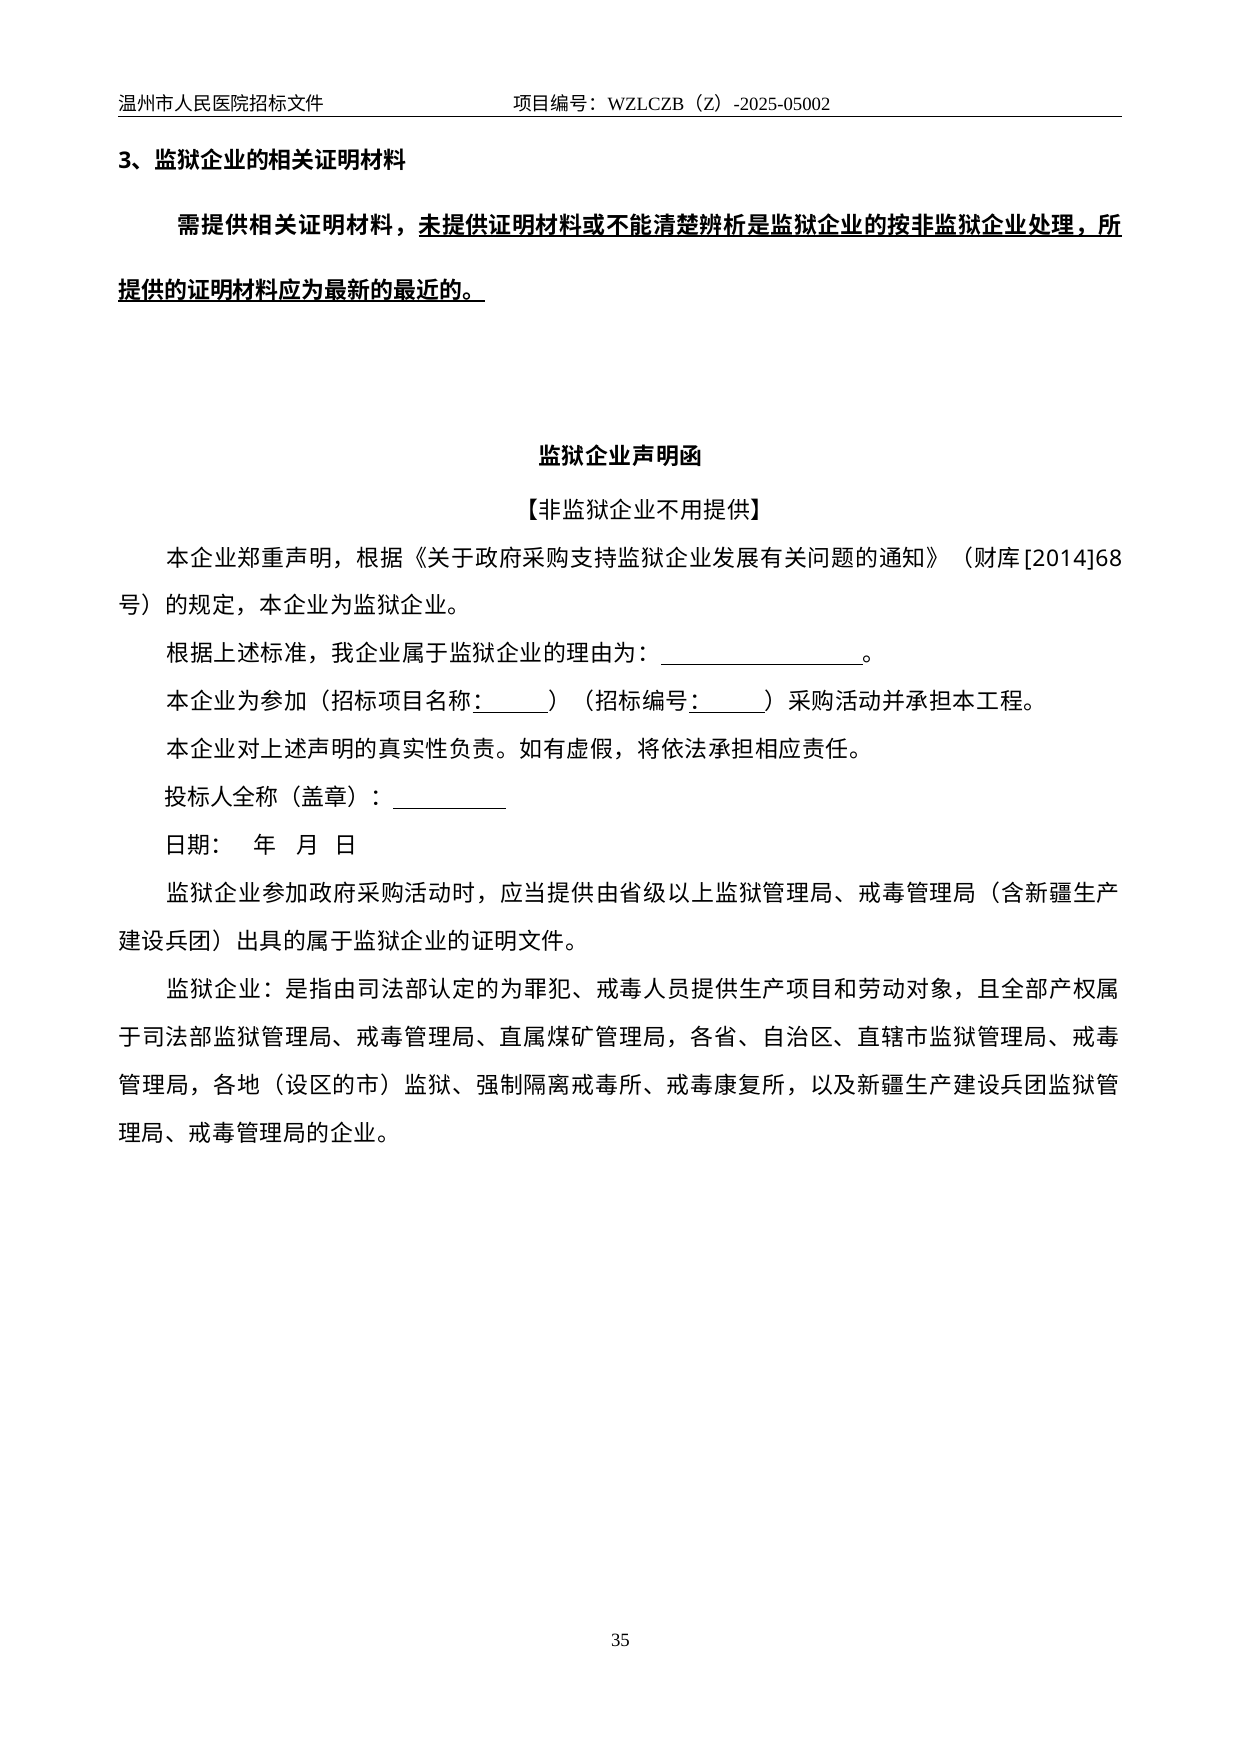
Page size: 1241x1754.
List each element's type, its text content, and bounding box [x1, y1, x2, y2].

text 投标人全称（盖章）： [118, 767, 1122, 815]
text 监狱企业：是指由司法部认定的为罪犯、戒毒人员提供生产项目和劳动对象，且全部产权属于司法部监狱管理局、戒毒管理局、直属煤矿管理局，各省、自治区、直辖市监狱管理局、戒毒管理局，各地（设区的市）监狱、强制隔离戒毒所、戒毒康复所，以及新疆生产建设兵团监狱管理局、戒毒管理局的企业。 [118, 959, 1122, 1151]
text 【非监狱企业不用提供】 [118, 480, 1122, 528]
text 日期： 年 月 日 [118, 815, 1122, 863]
text 需提供相关证明材料，未提供证明材料或不能清楚辨析是监狱企业的按非监狱企业处理，所提供的证明材料应为最新的最近的。 [118, 191, 1122, 321]
text 监狱企业声明函 [118, 438, 1122, 471]
text 本企业郑重声明，根据《关于政府采购支持监狱企业发展有关问题的通知》（财库[2014]68号）的规定，本企业为监狱企业。 [118, 528, 1122, 623]
text 本企业为参加（招标项目名称： ）（招标编号： ）采购活动并承担本工程。 [118, 671, 1122, 719]
text 监狱企业参加政府采购活动时，应当提供由省级以上监狱管理局、戒毒管理局（含新疆生产建设兵团）出具的属于监狱企业的证明文件。 [118, 863, 1122, 959]
text 本企业对上述声明的真实性负责。如有虚假，将依法承担相应责任。 [118, 719, 1122, 767]
text 根据上述标准，我企业属于监狱企业的理由为： 。 [118, 623, 1122, 671]
text 3、监狱企业的相关证明材料 [118, 126, 1122, 191]
